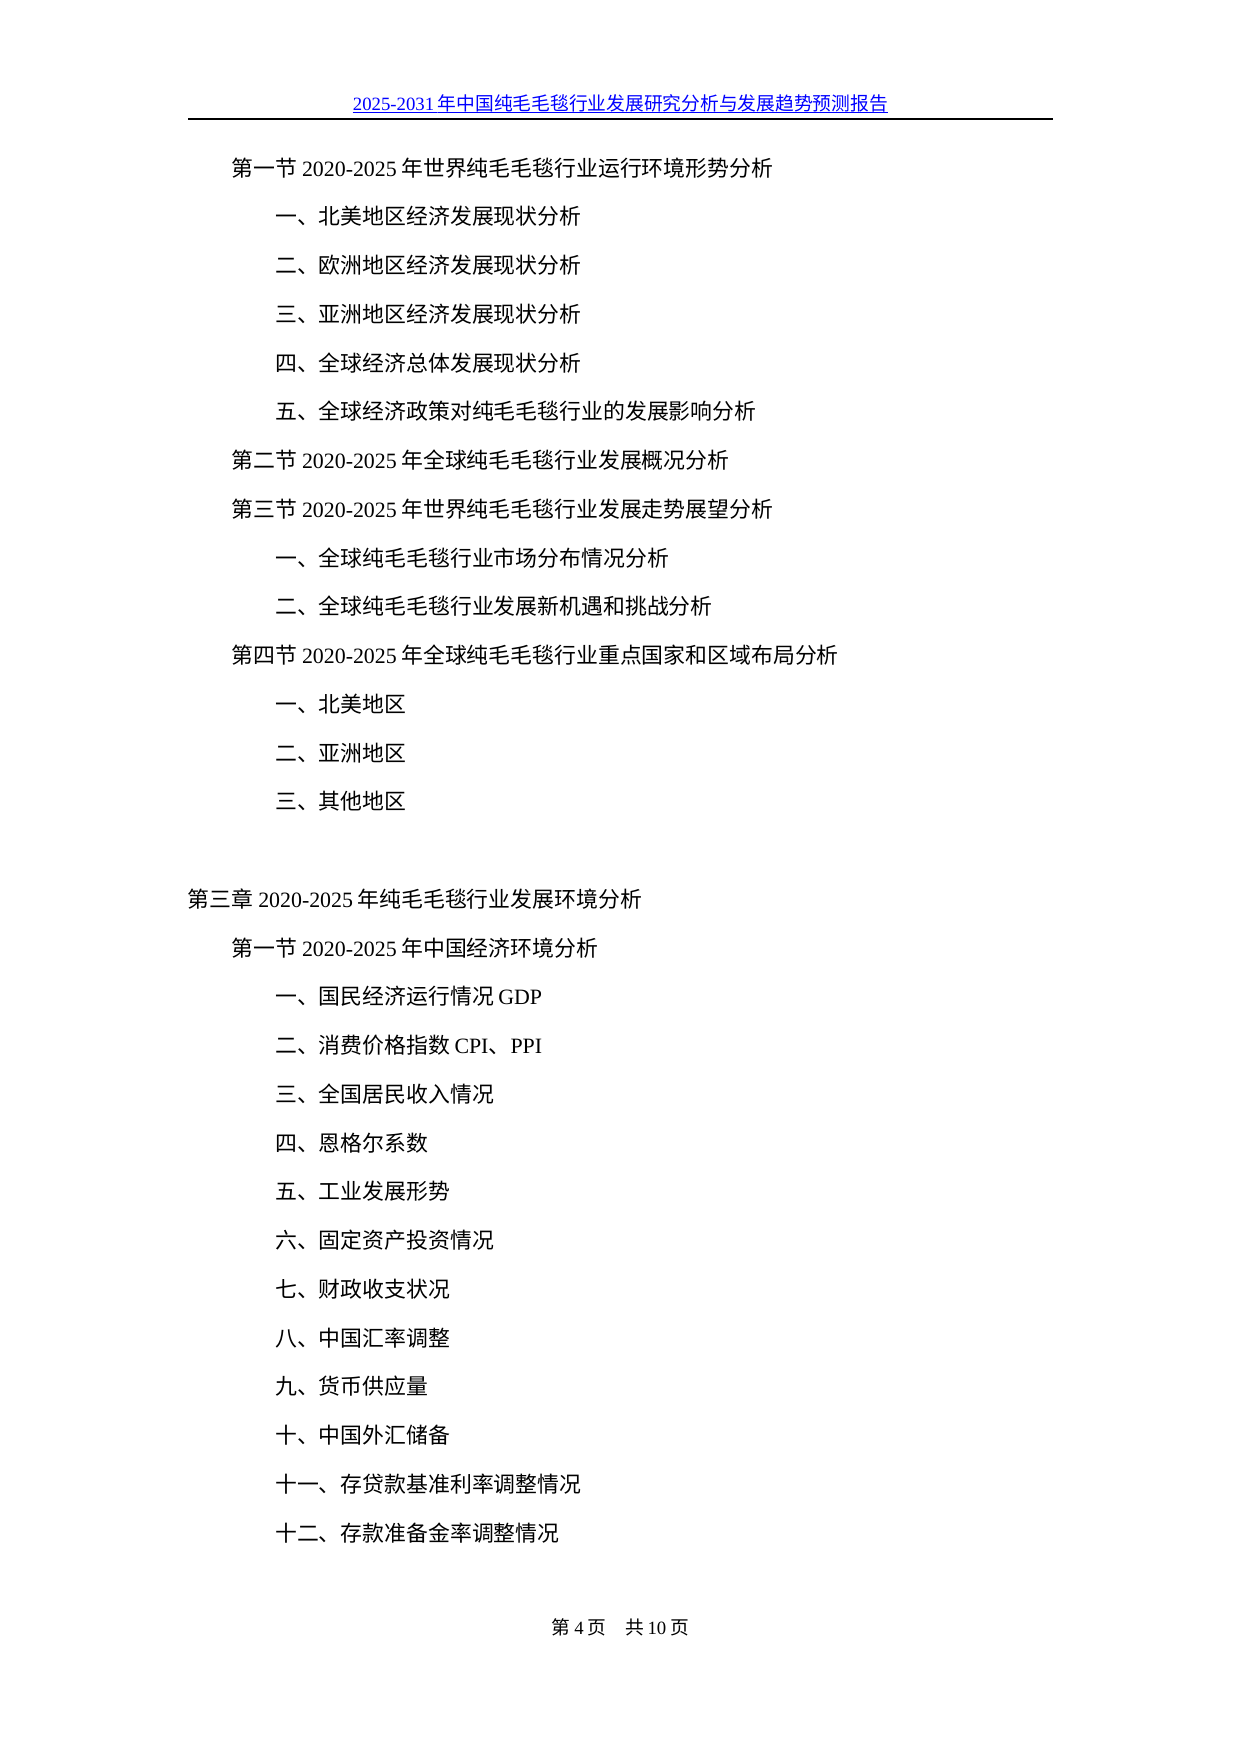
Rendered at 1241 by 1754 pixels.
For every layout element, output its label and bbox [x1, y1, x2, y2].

text [187, 150, 1053, 1548]
